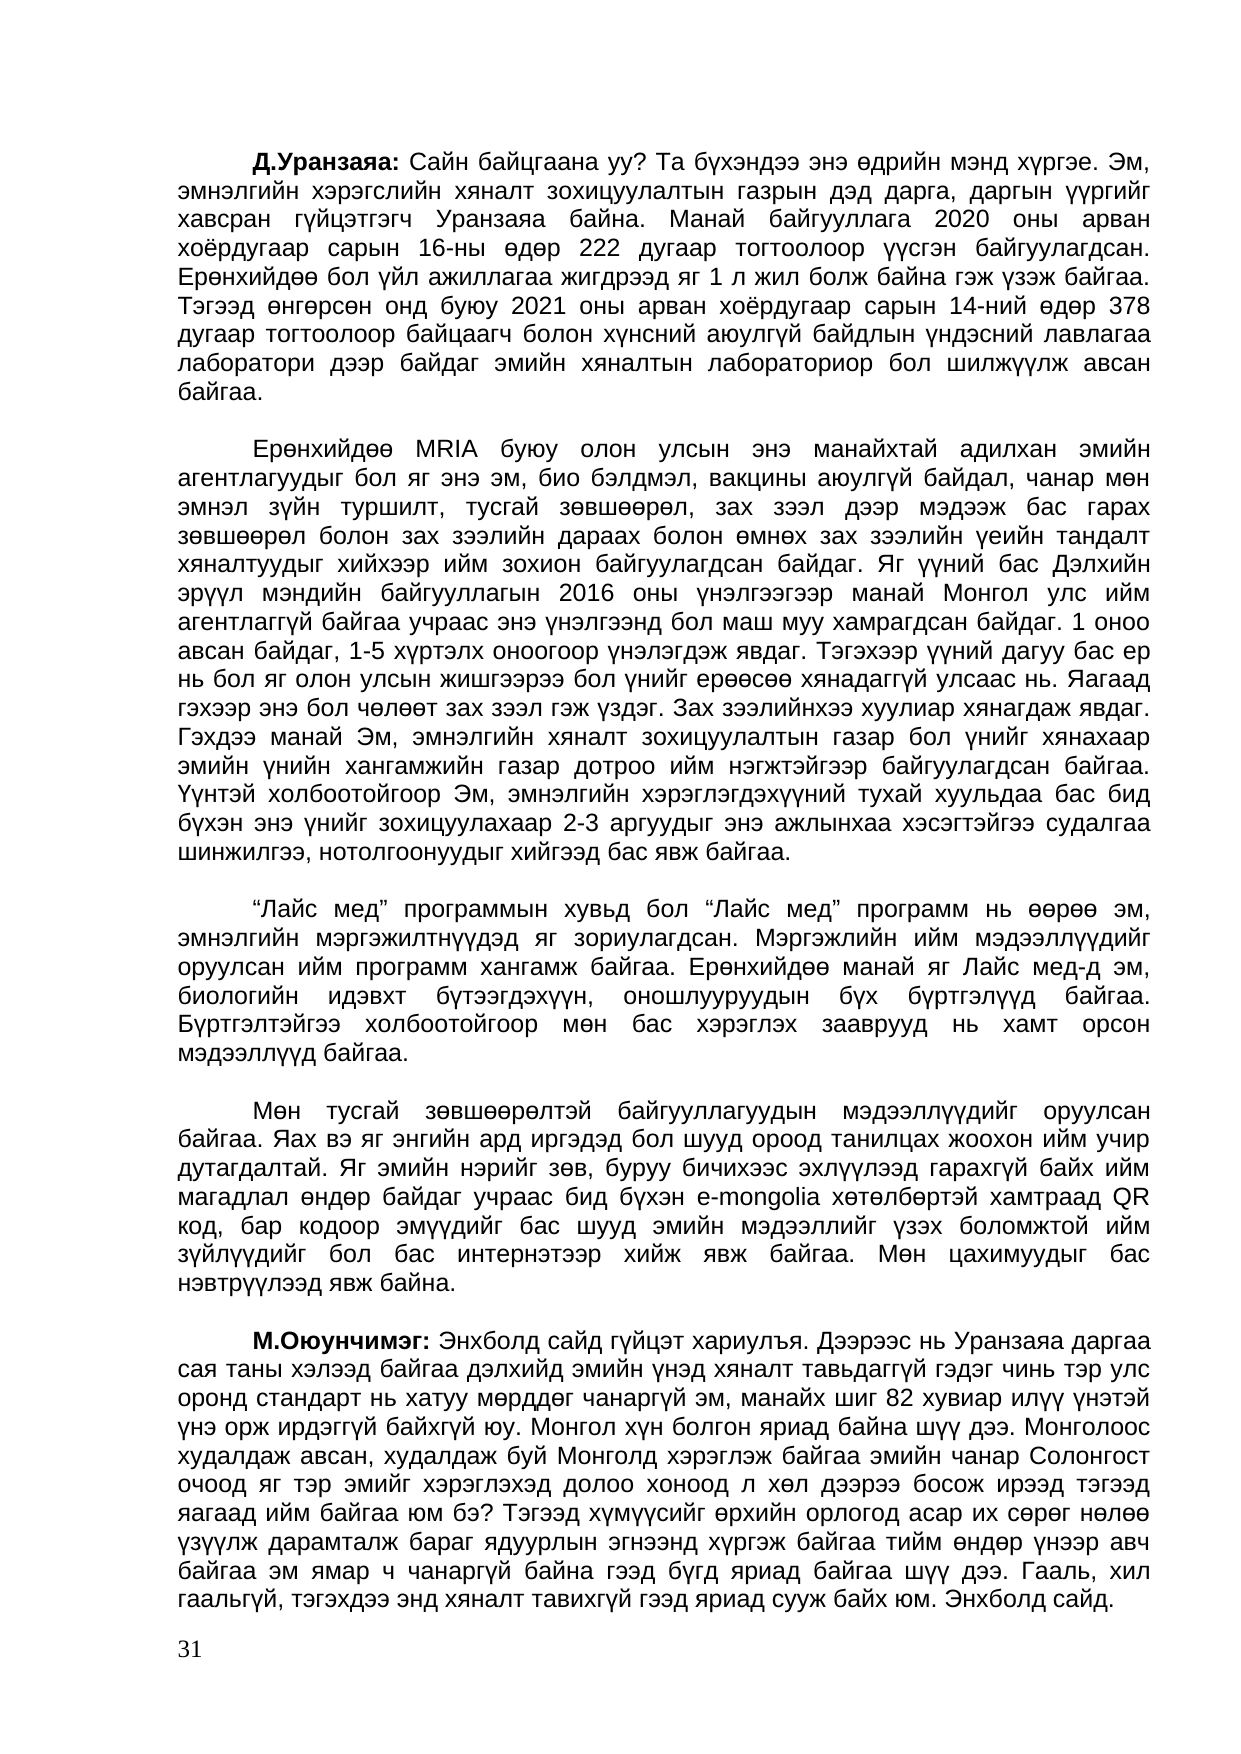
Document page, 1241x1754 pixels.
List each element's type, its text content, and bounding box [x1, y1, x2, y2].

text М.Оюунчимэг: Энхболд сайд гүйцэт хариулъя. Дээрээс нь Уранзаяа даргаа сая таны хэлээд байгаа дэлхийд эмийн үнэд хяналт тавьдаггүй гэдэг чинь тэр улс оронд стандарт нь хатуу мөрддөг чанаргүй эм, манайх шиг 82 хувиар илүү үнэтэй үнэ орж ирдэггүй байхгүй юу. Монгол хүн болгон яриад байна шүү дээ. Монголоос худалдаж авсан, худалдаж буй Монголд хэрэглэж байгаа эмийн чанар Солонгост очоод яг тэр эмийг хэрэглэхэд долоо хоноод л хөл дээрээ босож ирээд тэгээд яагаад ийм байгаа юм бэ? Тэгээд хүмүүсийг өрхийн орлогод асар их сөрөг нөлөө үзүүлж дарамталж бараг ядуурлын эгнээнд хүргэж байгаа тийм өндөр үнээр авч байгаа эм ямар ч чанаргүй байна гээд бүгд яриад байгаа шүү дээ. Гааль, хил гаальгүй, тэгэхдээ энд хяналт тавихгүй гээд яриад сууж байх юм. Энхболд сайд. [177, 1326, 1152, 1613]
text Д.Уранзаяа: Сайн байцгаана уу? Та бүхэндээ энэ өдрийн мэнд хүргэе. Эм, эмнэлгийн хэрэгслийн хяналт зохицуулалтын газрын дэд дарга, даргын үүргийг хавсран гүйцэтгэгч Уранзаяа байна. Манай байгууллага 2020 оны арван хоёрдугаар сарын 16-ны өдөр 222 дугаар тогтоолоор үүсгэн байгуулагдсан. Ерөнхийдөө бол үйл ажиллагаа жигдрээд яг 1 л жил болж байна гэж үзэж байгаа. Тэгээд өнгөрсөн онд буюу 2021 оны арван хоёрдугаар сарын 14-ний өдөр 378 дугаар тогтоолоор байцаагч болон хүнсний аюулгүй байдлын үндэсний лавлагаа лаборатори дээр байдаг эмийн хяналтын лабораториор бол шилжүүлж авсан байгаа. [177, 147, 1152, 406]
text Ерөнхийдөө MRIA буюу олон улсын энэ манайхтай адилхан эмийн агентлагуудыг бол яг энэ эм, био бэлдмэл, вакцины аюулгүй байдал, чанар мөн эмнэл зүйн туршилт, тусгай зөвшөөрөл, зах зээл дээр мэдээж бас гарах зөвшөөрөл болон зах зээлийн дараах болон өмнөх зах зээлийн үеийн тандалт хяналтуудыг хийхээр ийм зохион байгуулагдсан байдаг. Яг үүний бас Дэлхийн эрүүл мэндийн байгууллагын 2016 оны үнэлгээгээр манай Монгол улс ийм агентлаггүй байгаа учраас энэ үнэлгээнд бол маш муу хамрагдсан байдаг. 1 оноо авсан байдаг, 1-5 хүртэлх оноогоор үнэлэгдэж явдаг. Тэгэхээр үүний дагуу бас ер нь бол яг олон улсын жишгээрээ бол үнийг ерөөсөө хянадаггүй улсаас нь. Яагаад гэхээр энэ бол чөлөөт зах зээл гэж үздэг. Зах зээлийнхээ хуулиар хянагдаж явдаг. Гэхдээ манай Эм, эмнэлгийн хяналт зохицуулалтын газар бол үнийг хянахаар эмийн үнийн хангамжийн газар дотроо ийм нэгжтэйгээр байгуулагдсан байгаа. Үүнтэй холбоотойгоор Эм, эмнэлгийн хэрэглэгдэхүүний тухай хуульдаа бас бид бүхэн энэ үнийг зохицуулахаар 2-3 аргуудыг энэ ажлынхаа хэсэгтэйгээ судалгаа шинжилгээ, нотолгоонуудыг хийгээд бас явж байгаа. [177, 434, 1152, 866]
text Мөн тусгай зөвшөөрөлтэй байгууллагуудын мэдээллүүдийг оруулсан байгаа. Яах вэ яг энгийн ард иргэдэд бол шууд ороод танилцах жоохон ийм учир дутагдалтай. Яг эмийн нэрийг зөв, буруу бичихээс эхлүүлээд гарахгүй байх ийм магадлал өндөр байдаг учраас бид бүхэн e-mongolia хөтөлбөртэй хамтраад QR код, бар кодоор эмүүдийг бас шууд эмийн мэдээллийг үзэх боломжтой ийм зүйлүүдийг бол бас интернэтээр хийж явж байгаа. Мөн цахимуудыг бас нэвтрүүлээд явж байна. [177, 1096, 1152, 1297]
text “Лайс мед” программын хувьд бол “Лайс мед” программ нь өөрөө эм, эмнэлгийн мэргэжилтнүүдэд яг зориулагдсан. Мэргэжлийн ийм мэдээллүүдийг оруулсан ийм программ хангамж байгаа. Ерөнхийдөө манай яг Лайс мед-д эм, биологийн идэвхт бүтээгдэхүүн, оношлууруудын бүх бүртгэлүүд байгаа. Бүртгэлтэйгээ холбоотойгоор мөн бас хэрэглэх зааврууд нь хамт орсон мэдээллүүд байгаа. [177, 894, 1152, 1067]
